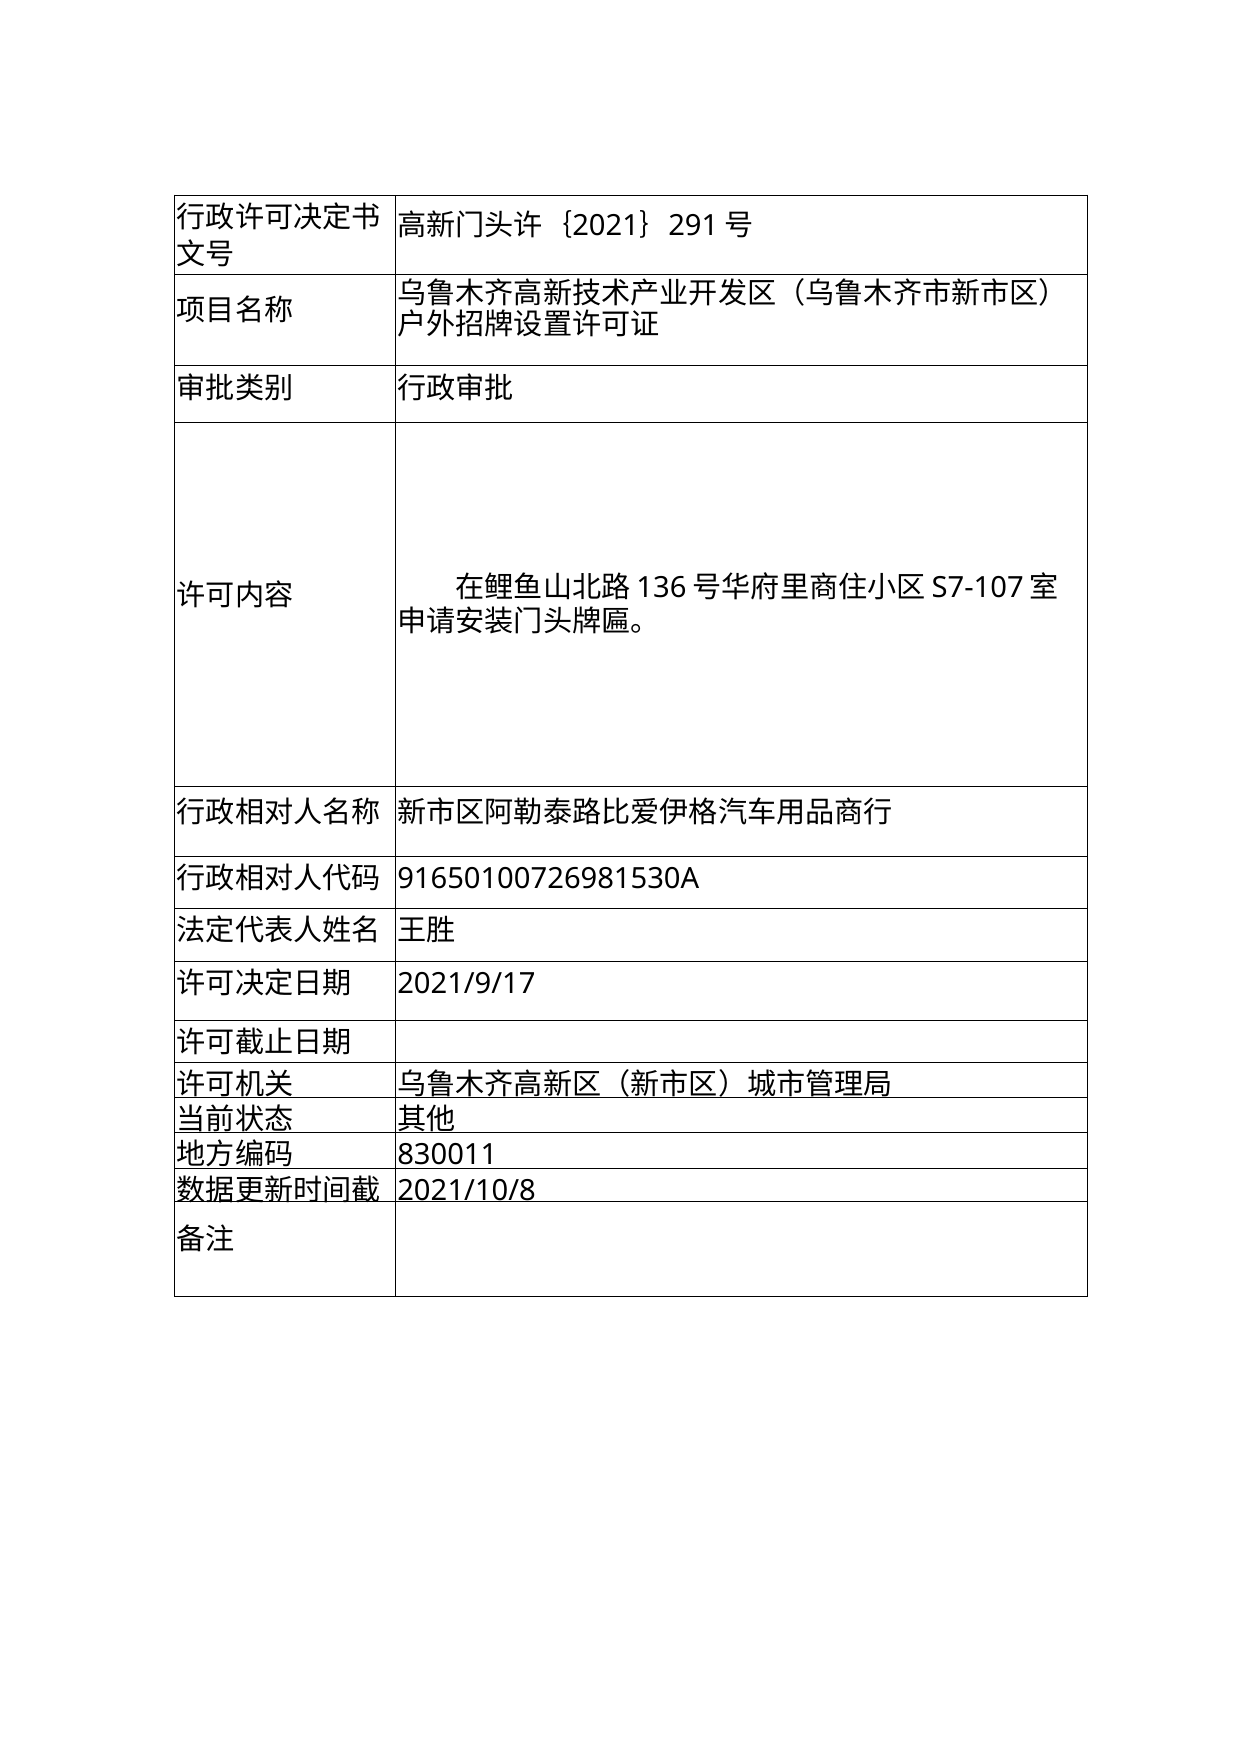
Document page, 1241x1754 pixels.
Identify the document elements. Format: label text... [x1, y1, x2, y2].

table_cell 许可截止日期 [175, 1021, 395, 1062]
table_header 行政许可决定书文号 [175, 196, 395, 273]
table_cell 许可决定日期 [175, 962, 395, 1019]
table_cell 新市区阿勒泰路比爱伊格汽车用品商行 [396, 787, 1087, 856]
table_cell 审批类别 [175, 366, 395, 422]
table_cell 行政相对人名称 [175, 787, 395, 856]
table_cell 91650100726981530A [396, 857, 1087, 908]
table_cell 行政相对人代码 [175, 857, 395, 908]
table_cell 当前状态 [175, 1098, 395, 1132]
table_cell 乌鲁木齐高新技术产业开发区（乌鲁木齐市新市区）户外招牌设置许可证 [396, 275, 1087, 365]
table_cell 地方编码 [175, 1133, 395, 1168]
table_cell 备注 [175, 1202, 395, 1296]
table_cell 2021/10/8 [396, 1169, 1087, 1201]
table_cell 行政审批 [396, 366, 1087, 422]
table_cell 830011 [396, 1133, 1087, 1168]
table_cell 在鲤鱼山北路136号华府里商住小区S7-107室申请安装门头牌匾。 [396, 423, 1087, 786]
table_cell 乌鲁木齐高新区（新市区）城市管理局 [396, 1063, 1087, 1097]
table_cell 数据更新时间截止 [175, 1169, 395, 1201]
table_cell 许可机关 [175, 1063, 395, 1097]
table_cell [396, 1202, 1087, 1296]
table_cell 项目名称 [175, 275, 395, 365]
table_cell 法定代表人姓名 [175, 909, 395, 961]
table_cell 2021/9/17 [396, 962, 1087, 1019]
table_cell 王胜 [396, 909, 1087, 961]
table_cell 其他 [396, 1098, 1087, 1132]
table_cell [396, 1021, 1087, 1062]
table_cell 许可内容 [175, 423, 395, 786]
table_header 高新门头许｛2021｝291号 [396, 196, 1087, 273]
